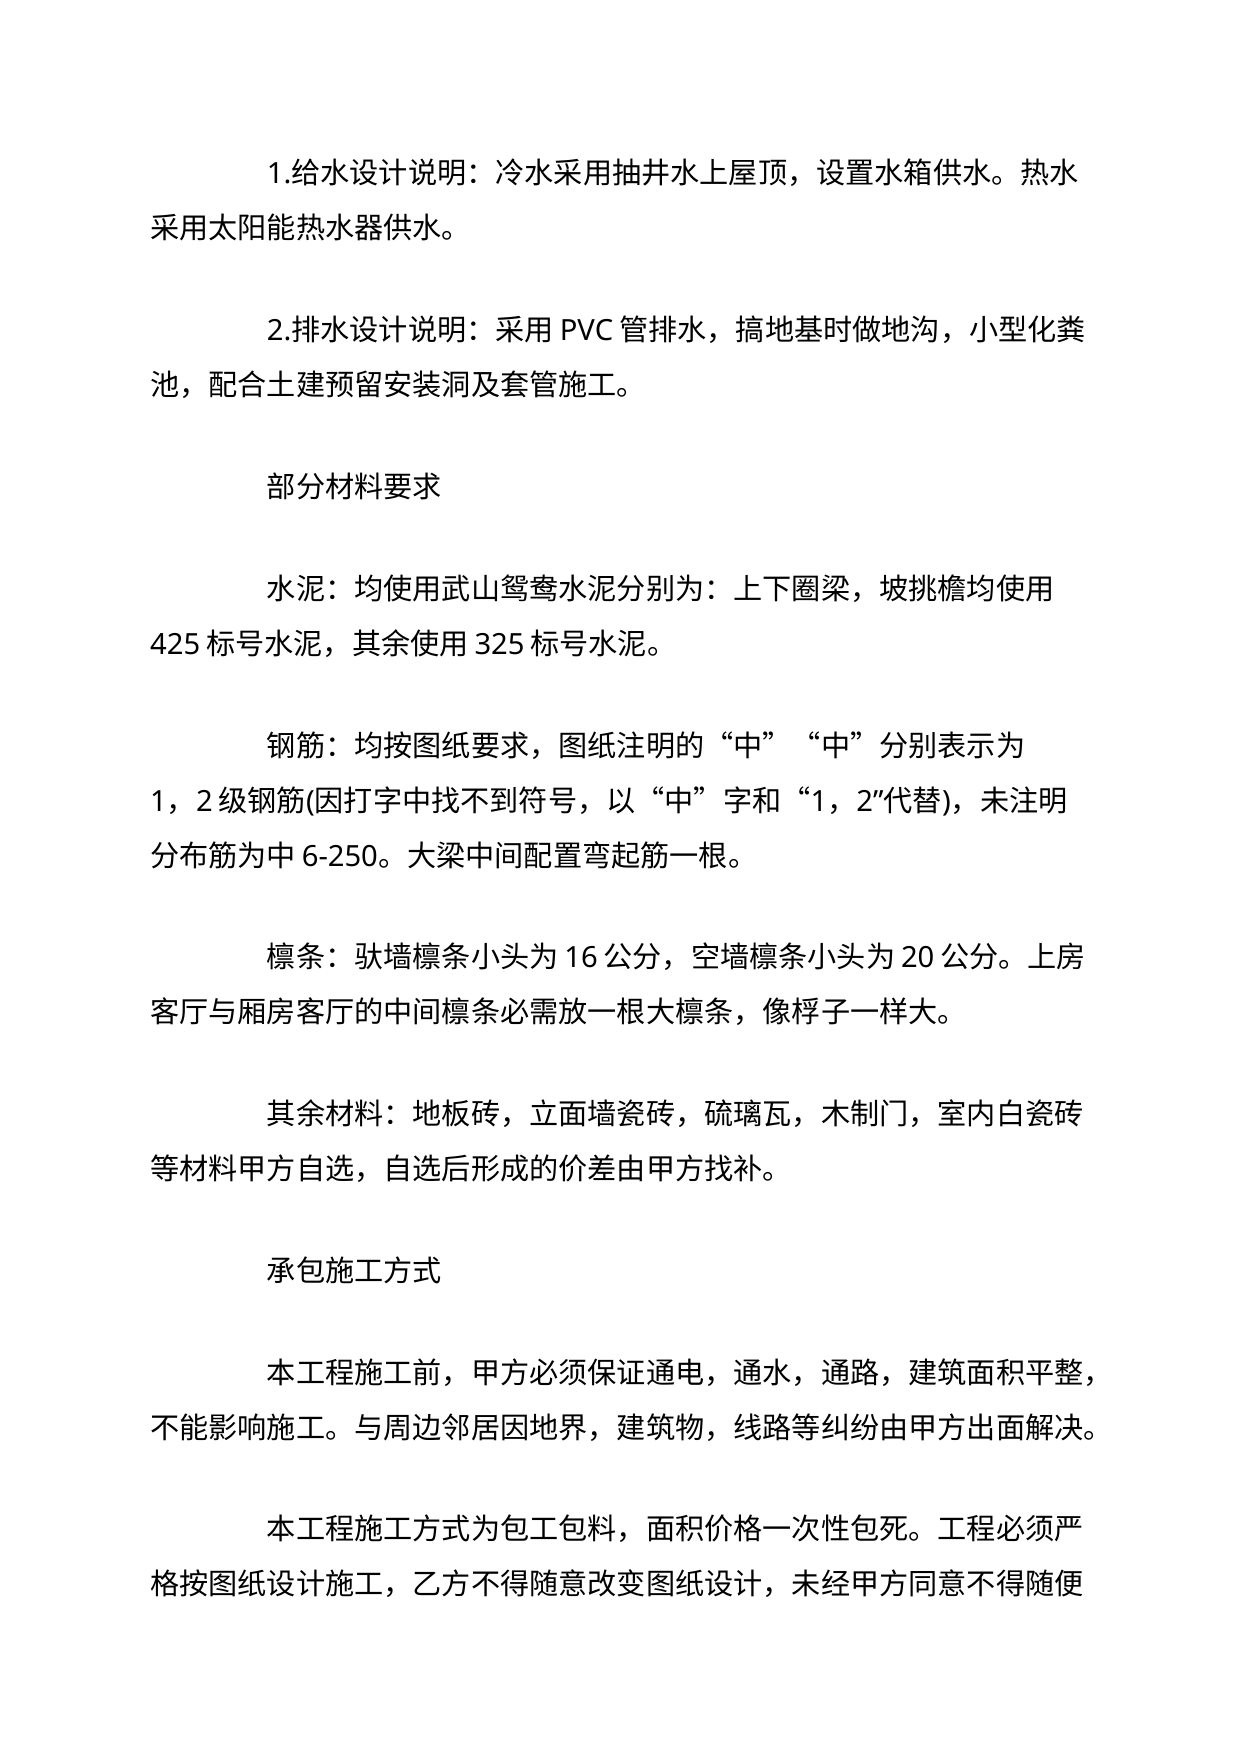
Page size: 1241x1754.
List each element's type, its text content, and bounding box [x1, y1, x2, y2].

text 1.给水设计说明：冷水采用抽井水上屋顶，设置水箱供水。热水采用太阳能热水器供水。 [150, 150, 1090, 247]
text 水泥：均使用武山鸳鸯水泥分别为：上下圈梁，坡挑檐均使用425标号水泥，其余使用325标号水泥。 [150, 565, 1090, 663]
text 其余材料：地板砖，立面墙瓷砖，硫璃瓦，木制门，室内白瓷砖等材料甲方自选，自选后形成的价差由甲方找补。 [150, 1091, 1090, 1188]
text 部分材料要求 [150, 463, 1090, 506]
text 承包施工方式 [150, 1247, 1090, 1290]
text 本工程施工前，甲方必须保证通电，通水，通路，建筑面积平整，不能影响施工。与周边邻居因地界，建筑物，线路等纠纷由甲方出面解决。 [150, 1349, 1090, 1446]
text 钢筋：均按图纸要求，图纸注明的“中”“中”分别表示为1，2级钢筋(因打字中找不到符号，以“中”字和“1，2”代替)，未注明分布筋为中6-250。大梁中间配置弯起筋一根。 [150, 722, 1090, 874]
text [150, 1506, 1090, 1603]
text 檩条：驮墙檩条小头为16公分，空墙檩条小头为20公分。上房客厅与厢房客厅的中间檩条必需放一根大檩条，像桴子一样大。 [150, 934, 1090, 1031]
text 2.排水设计说明：采用PVC管排水，搞地基时做地沟，小型化粪池，配合土建预留安装洞及套管施工。 [150, 307, 1090, 404]
